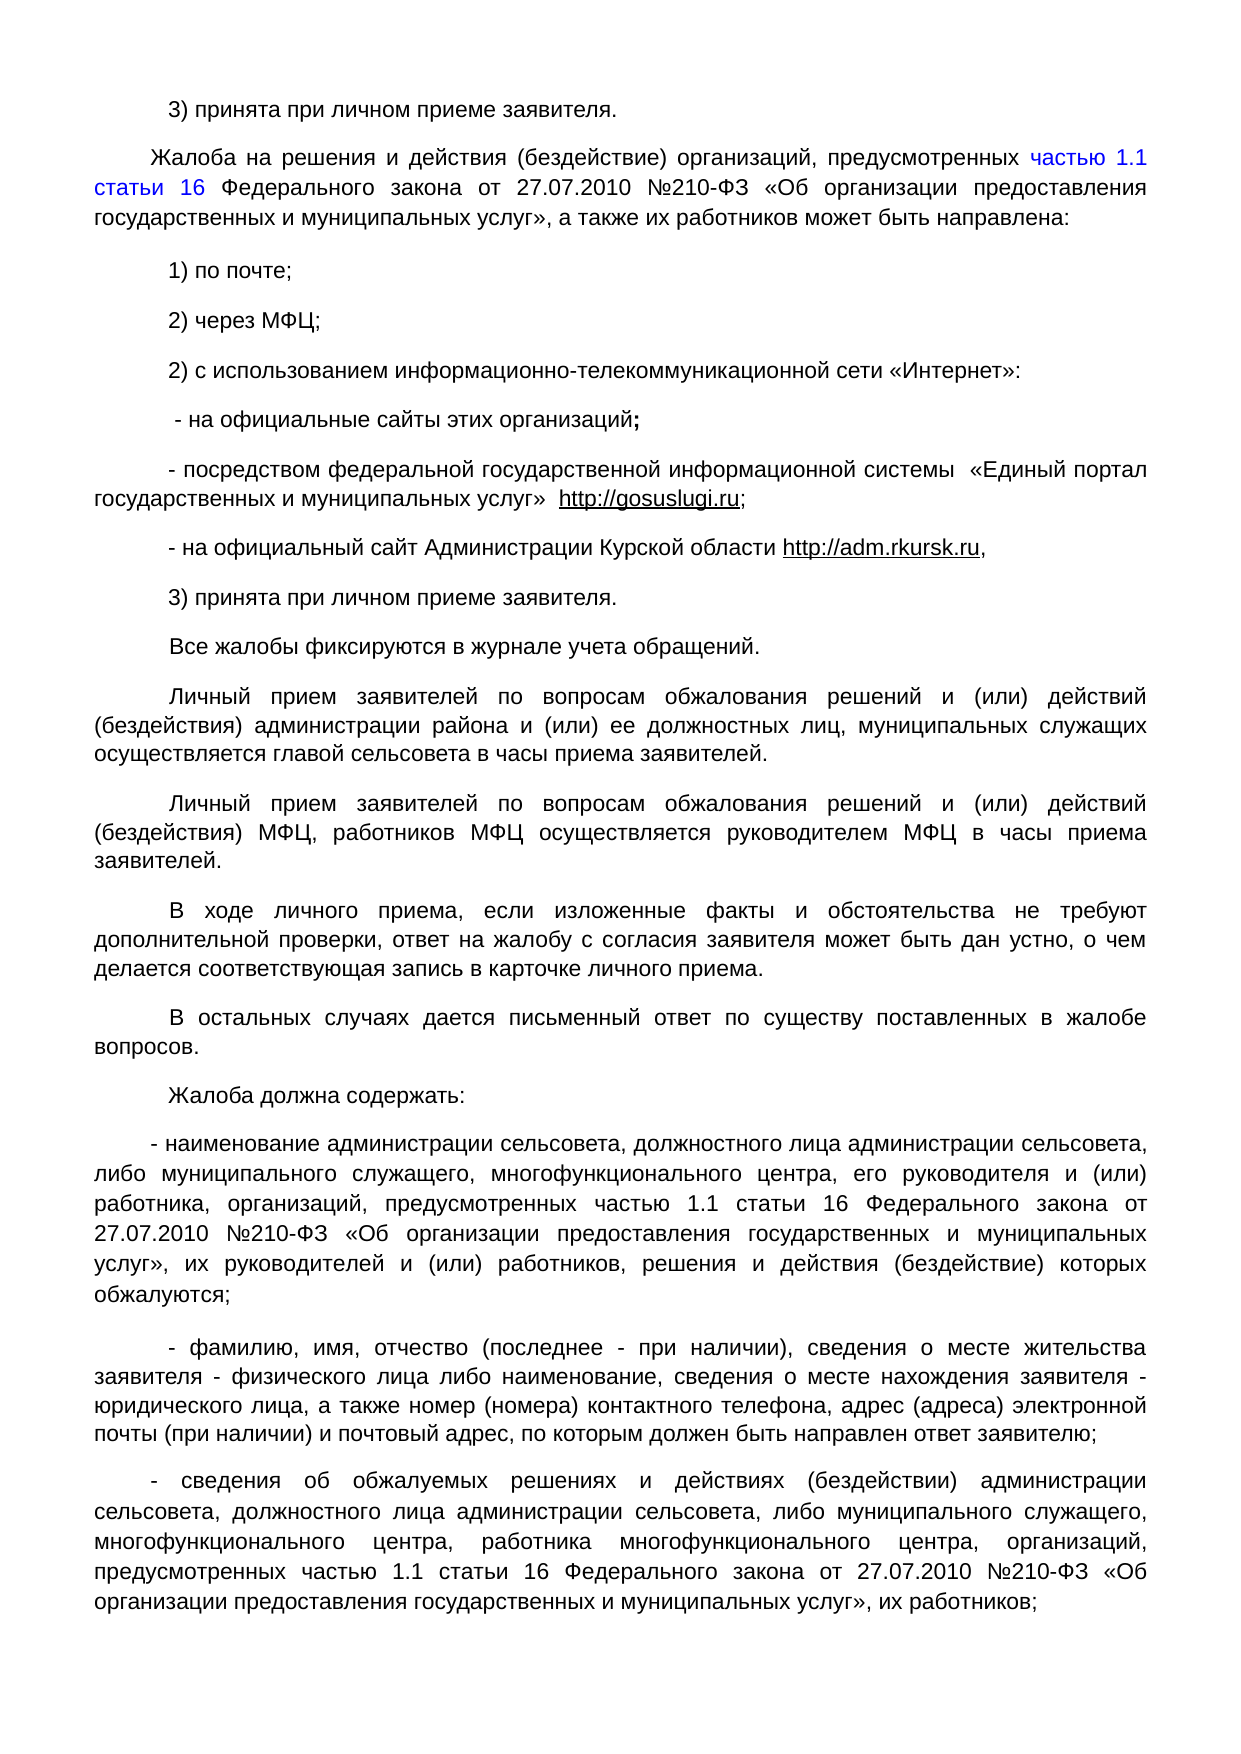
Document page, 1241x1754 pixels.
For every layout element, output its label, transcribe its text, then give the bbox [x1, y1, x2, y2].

text В остальных случаях дается письменный ответ по существу поставленных в жалобе вопросов. [94, 1002, 1147, 1059]
text Личный прием заявителей по вопросам обжалования решений и (или) действий (бездействия) администрации района и (или) ее должностных лиц, муниципальных служащих осуществляется главой сельсовета в часы приема заявителей. [94, 680, 1147, 767]
text - на официальные сайты этих организаций; [94, 404, 1147, 432]
text - фамилию, имя, отчество (последнее - при наличии), сведения о месте жительства заявителя - физического лица либо наименование, сведения о месте нахождения заявителя - юридического лица, а также номер (номера) контактного телефона, адрес (адреса) электронной почты (при наличии) и почтовый адрес, по которым должен быть направлен ответ заявителю; [94, 1332, 1147, 1447]
text 2) с использованием информационно-телекоммуникационной сети «Интернет»: [94, 354, 1147, 383]
text Все жалобы фиксируются в журнале учета обращений. [94, 631, 1147, 659]
text Жалоба должна содержать: [94, 1080, 1147, 1109]
text Жалоба на решения и действия (бездействие) организаций, предусмотренных частью 1.1 статьи 16 Федерального закона от 27.07.2010 №210-ФЗ «Об организации предоставления государственных и муниципальных услуг», а также их работников может быть направлена: [94, 143, 1147, 230]
text - сведения об обжалуемых решениях и действиях (бездействии) администрации сельсовета, должностного лица администрации сельсовета, либо муниципального служащего, многофункционального центра, работника многофункционального центра, организаций, предусмотренных частью 1.1 статьи 16 Федерального закона от 27.07.2010 №210-ФЗ «Об организации предоставления государственных и муниципальных услуг», их работников; [94, 1467, 1147, 1615]
text Личный прием заявителей по вопросам обжалования решений и (или) действий (бездействия) МФЦ, работников МФЦ осуществляется руководителем МФЦ в часы приема заявителей. [94, 787, 1147, 874]
text 3) принята при личном приеме заявителя. [94, 581, 1147, 610]
text - посредством федеральной государственной информационной системы «Единый портал государственных и муниципальных услуг» http://gosuslugi.ru; [94, 453, 1147, 511]
text В ходе личного приема, если изложенные факты и обстоятельства не требуют дополнительной проверки, ответ на жалобу с согласия заявителя может быть дан устно, о чем делается соответствующая запись в карточке личного приема. [94, 894, 1147, 981]
text - наименование администрации сельсовета, должностного лица администрации сельсовета, либо муниципального служащего, многофункционального центра, его руководителя и (или) работника, организаций, предусмотренных частью 1.1 статьи 16 Федерального закона от 27.07.2010 №210-ФЗ «Об организации предоставления государственных и муниципальных услуг», их руководителей и (или) работников, решения и действия (бездействие) которых обжалуются; [94, 1129, 1147, 1307]
text 1) по почте; [94, 255, 1147, 284]
text 3) принята при личном приеме заявителя. [94, 94, 1147, 123]
text - на официальный сайт Администрации Курской области http://adm.rkursk.ru, [94, 532, 1147, 560]
text 2) через МФЦ; [94, 304, 1147, 333]
